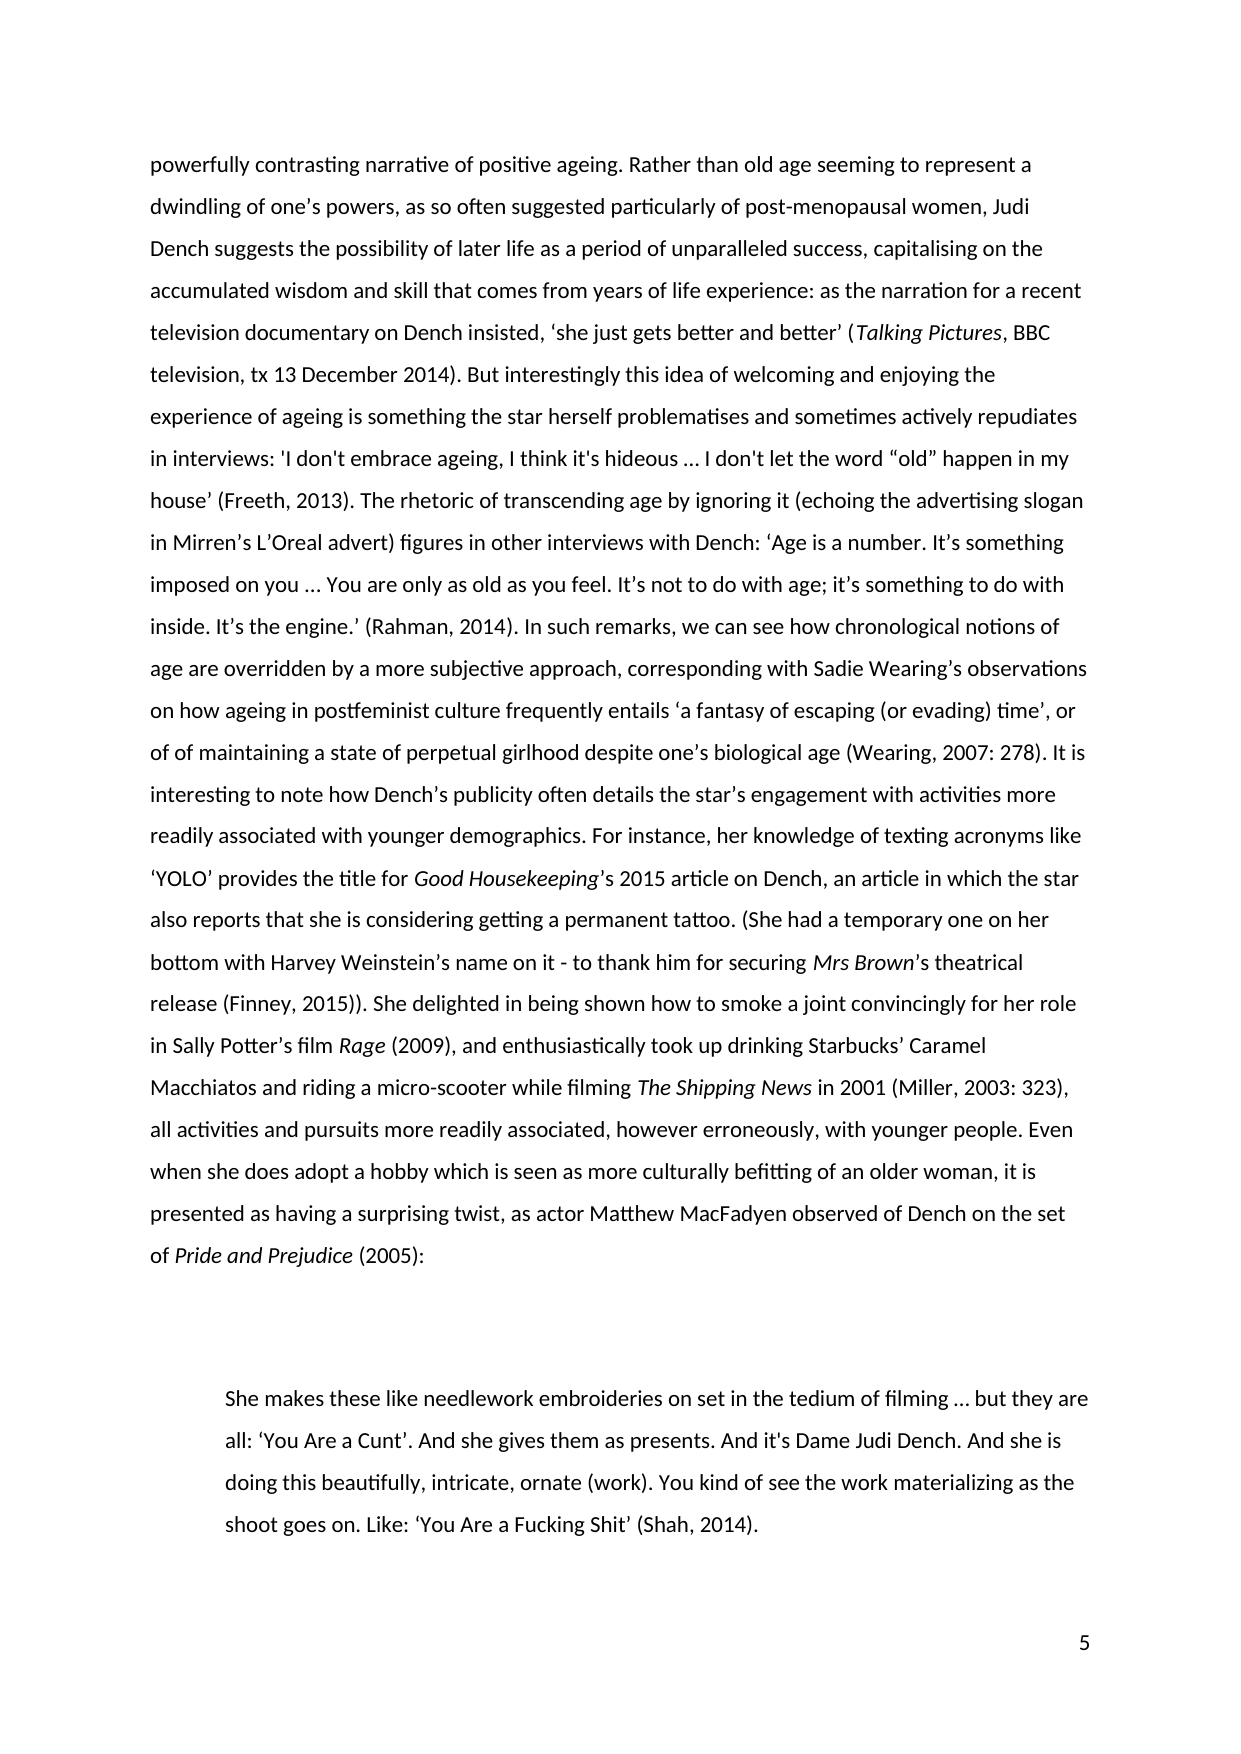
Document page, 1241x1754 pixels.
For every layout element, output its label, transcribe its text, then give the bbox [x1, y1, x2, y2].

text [150, 150, 1090, 1269]
text She makes these like needlework embroideries on set in the tedium of filming … but they are all: ‘You Are a Cunt’. And she gives them as presents. And it's Dame Judi Dench. And she is doing this beautifully, intricate, ornate (work). You kind of see the work materializing as the shoot goes on. Like: ‘You Are a Fucking Shit’ (Shah, 2014). [225, 1384, 1090, 1538]
